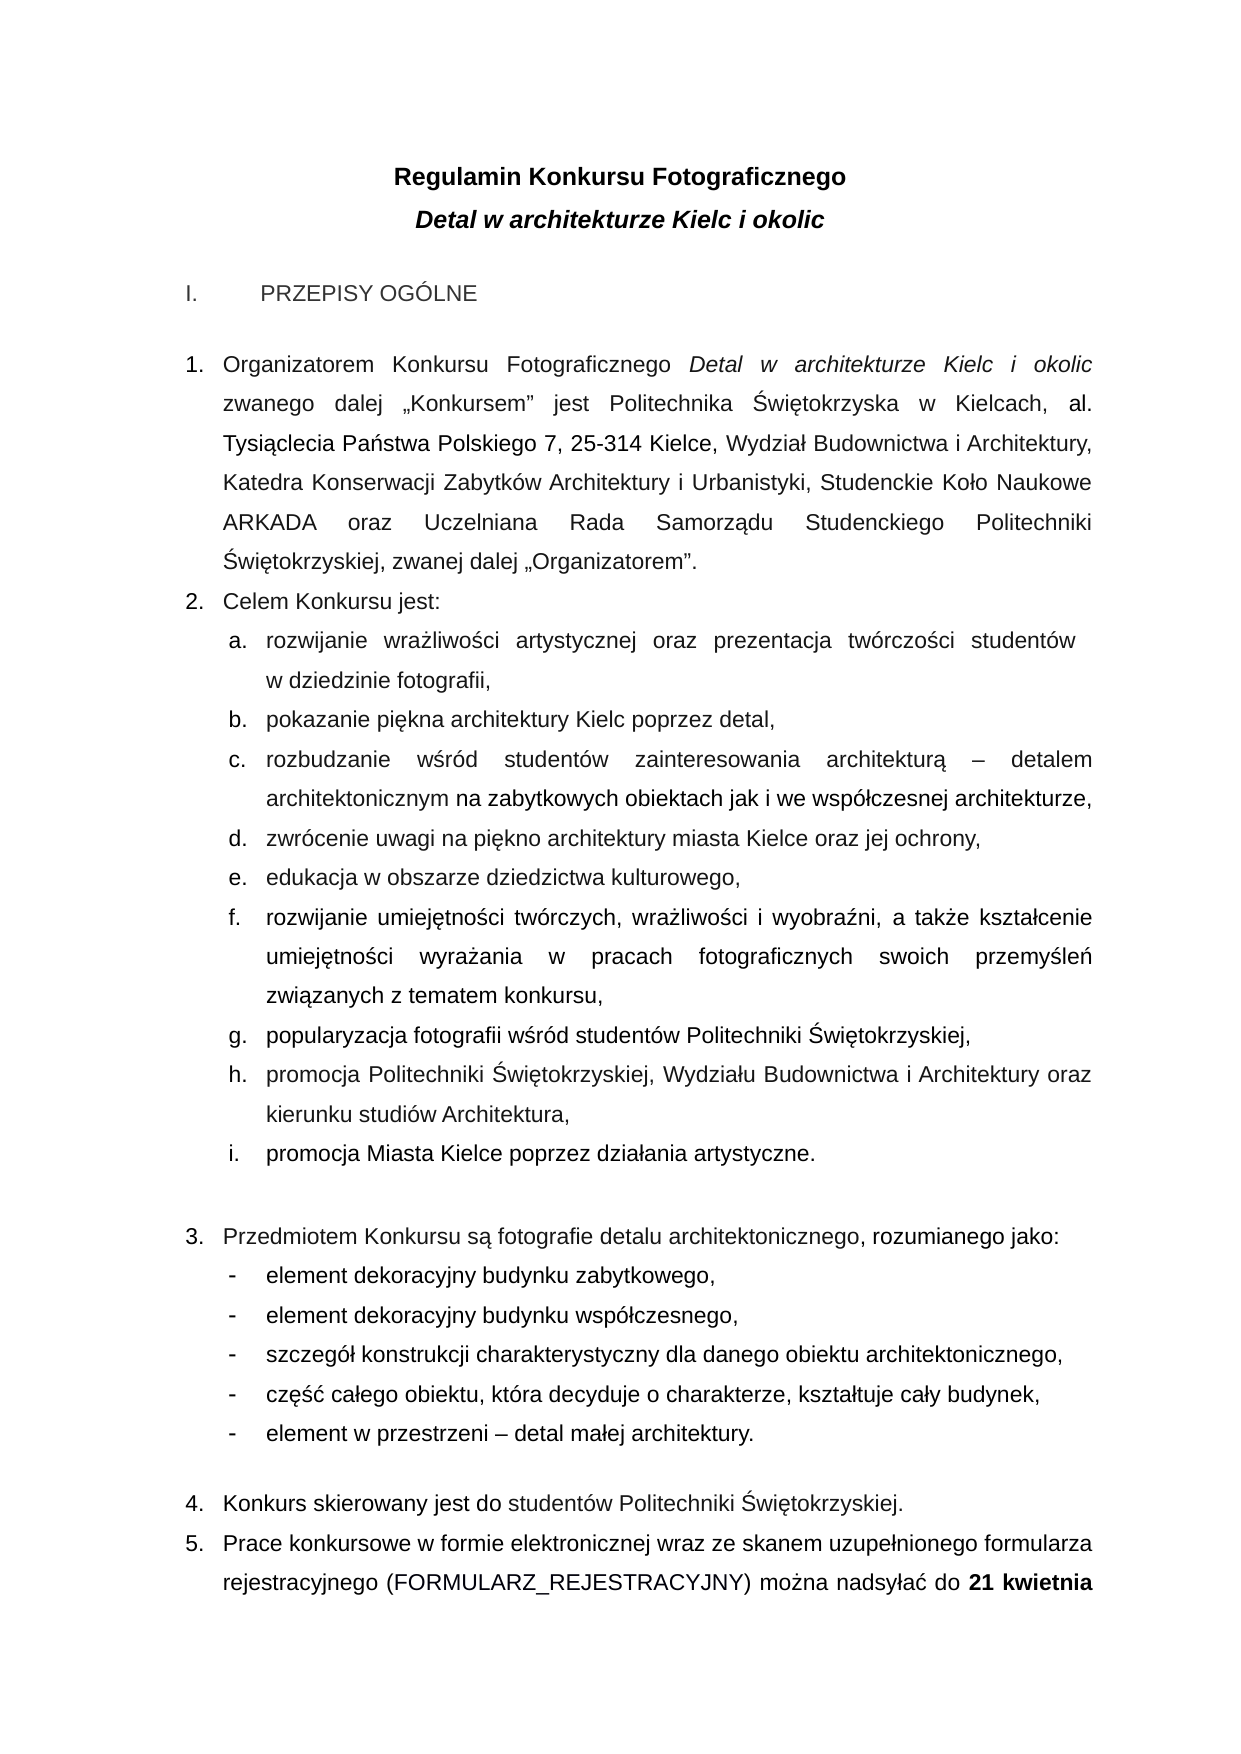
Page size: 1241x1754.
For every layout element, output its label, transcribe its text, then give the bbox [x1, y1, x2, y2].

text Regulamin Konkursu Fotograficznego [148, 162, 1093, 191]
text Detal w architekturze Kielc i okolic [148, 206, 1093, 234]
list rozwijanie umiejętności twórczych, wrażliwości i wyobraźni, a także kształcenie umiejętności wyrażania w pracach fotograficznych swoich przemyśleń związanych z tematem konkursu, [228, 903, 1093, 1009]
list element dekoracyjny budynku współczesnego, [228, 1302, 1093, 1328]
list zwrócenie uwagi na piękno architektury miasta Kielce oraz jej ochrony, [228, 824, 1093, 851]
list popularyzacja fotografii wśród studentów Politechniki Świętokrzyskiej, [228, 1022, 1093, 1048]
list element dekoracyjny budynku zabytkowego, [228, 1262, 1093, 1289]
list PRZEPISY OGÓLNE [185, 280, 1093, 306]
list część całego obiektu, która decyduje o charakterze, kształtuje cały budynek, [228, 1381, 1093, 1407]
list Konkurs skierowany jest do studentów Politechniki Świętokrzyskiej. [185, 1490, 1093, 1516]
list rozbudzanie wśród studentów zainteresowania architekturą – detalem architektonicznym na zabytkowych obiektach jak i we współczesnej architekturze, [228, 746, 1093, 811]
list promocja Politechniki Świętokrzyskiej, Wydziału Budownictwa i Architektury oraz kierunku studiów Architektura, [228, 1061, 1093, 1127]
list pokazanie piękna architektury Kielc poprzez detal, [228, 706, 1093, 732]
list rozwijanie wrażliwości artystycznej oraz prezentacja twórczości studentów w dziedzinie fotografii, [228, 627, 1093, 693]
list promocja Miasta Kielce poprzez działania artystyczne. [228, 1140, 1093, 1167]
list edukacja w obszarze dziedzictwa kulturowego, [228, 864, 1093, 890]
list Przedmiotem Konkursu są fotografie detalu architektonicznego, rozumianego jako: [185, 1223, 1093, 1249]
list Celem Konkursu jest: [185, 588, 1093, 614]
list Organizatorem Konkursu Fotograficznego Detal w architekturze Kielc i okolic zwanego dalej „Konkursem” jest Politechnika Świętokrzyska w Kielcach, al. Tysiąclecia Państwa Polskiego 7, 25-314 Kielce, Wydział Budownictwa i Architektury, Katedra Konserwacji Zabytków Architektury i Urbanistyki, Studenckie Koło Naukowe ARKADA oraz Uczelniana Rada Samorządu Studenckiego Politechniki Świętokrzyskiej, zwanej dalej „Organizatorem”. [185, 351, 1093, 574]
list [185, 1529, 1093, 1595]
list element w przestrzeni – detal małej architektury. [228, 1420, 1093, 1447]
list szczegół konstrukcji charakterystyczny dla danego obiektu architektonicznego, [228, 1341, 1093, 1368]
